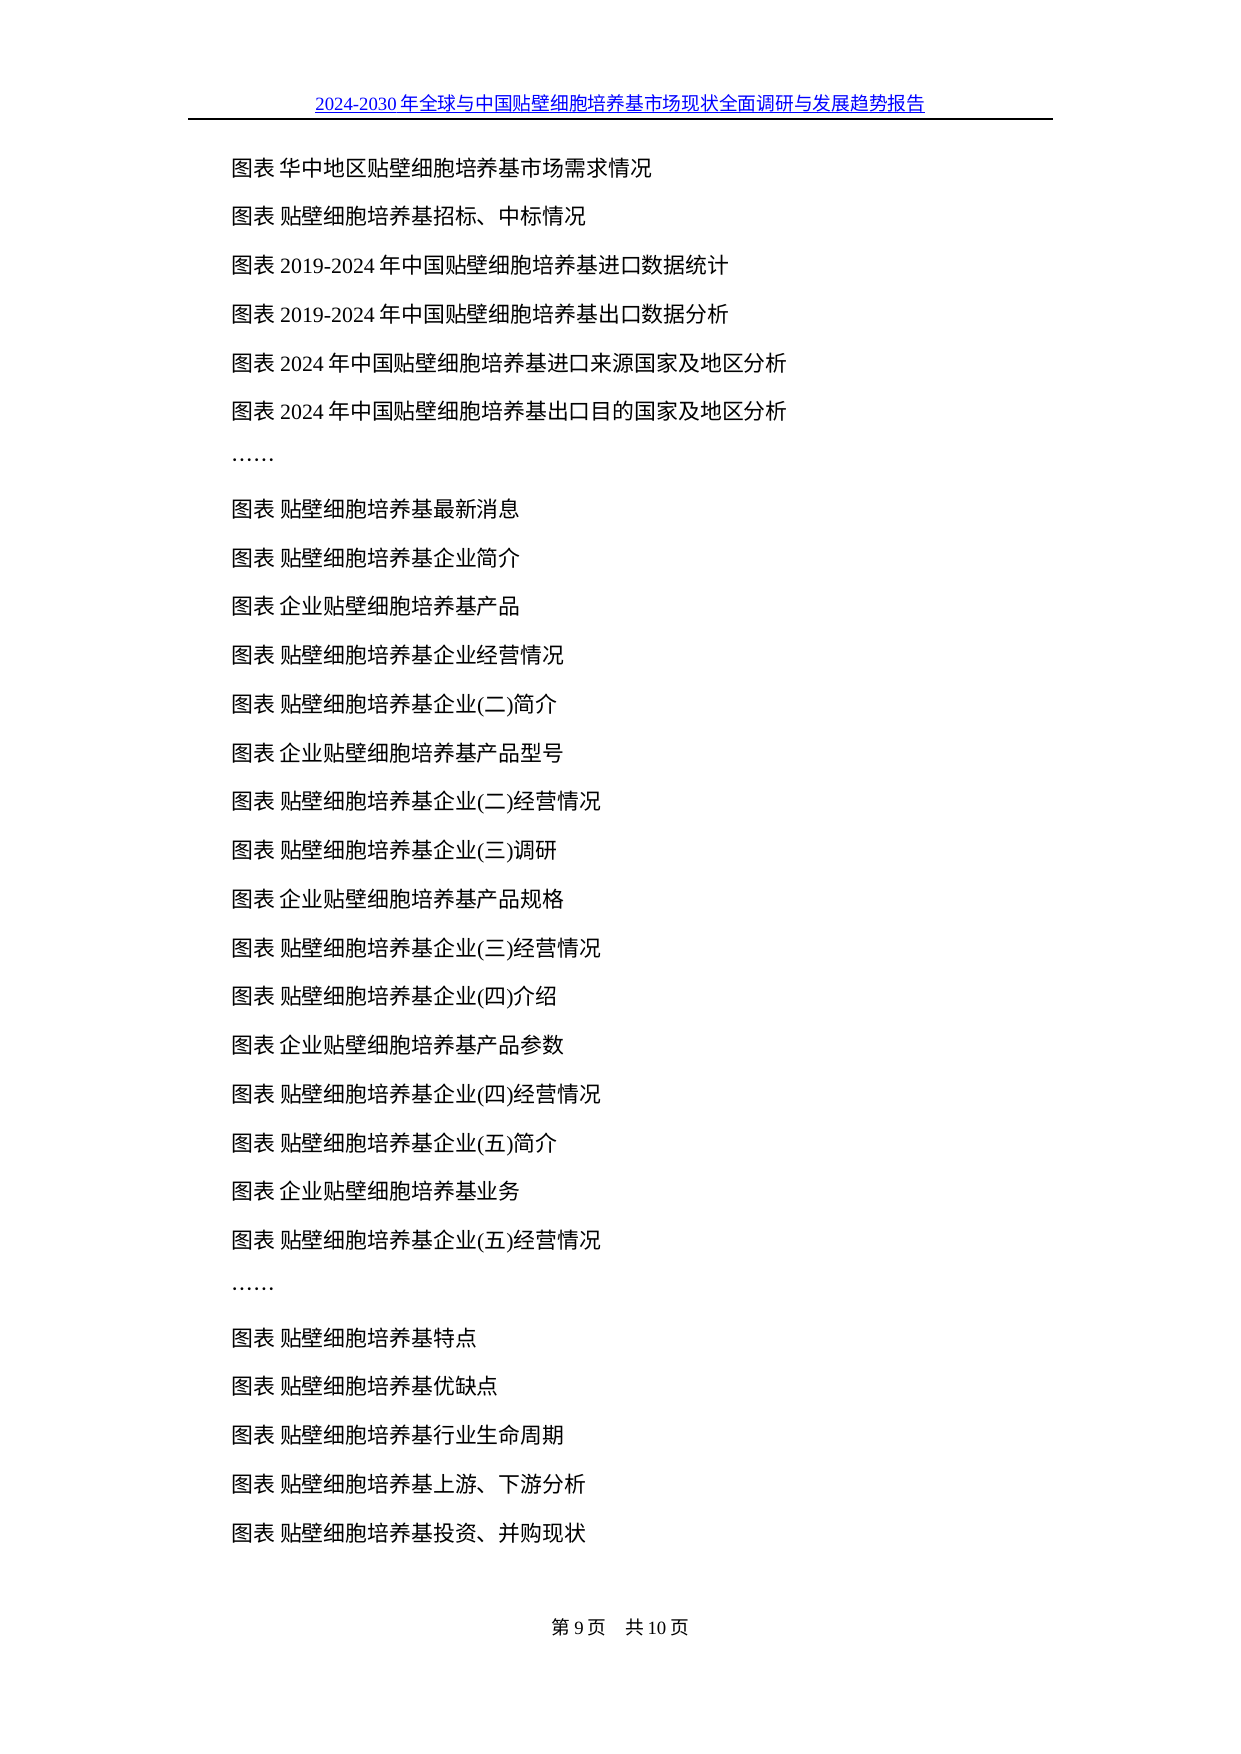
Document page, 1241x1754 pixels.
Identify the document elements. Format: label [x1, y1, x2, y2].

text [187, 150, 1053, 1548]
